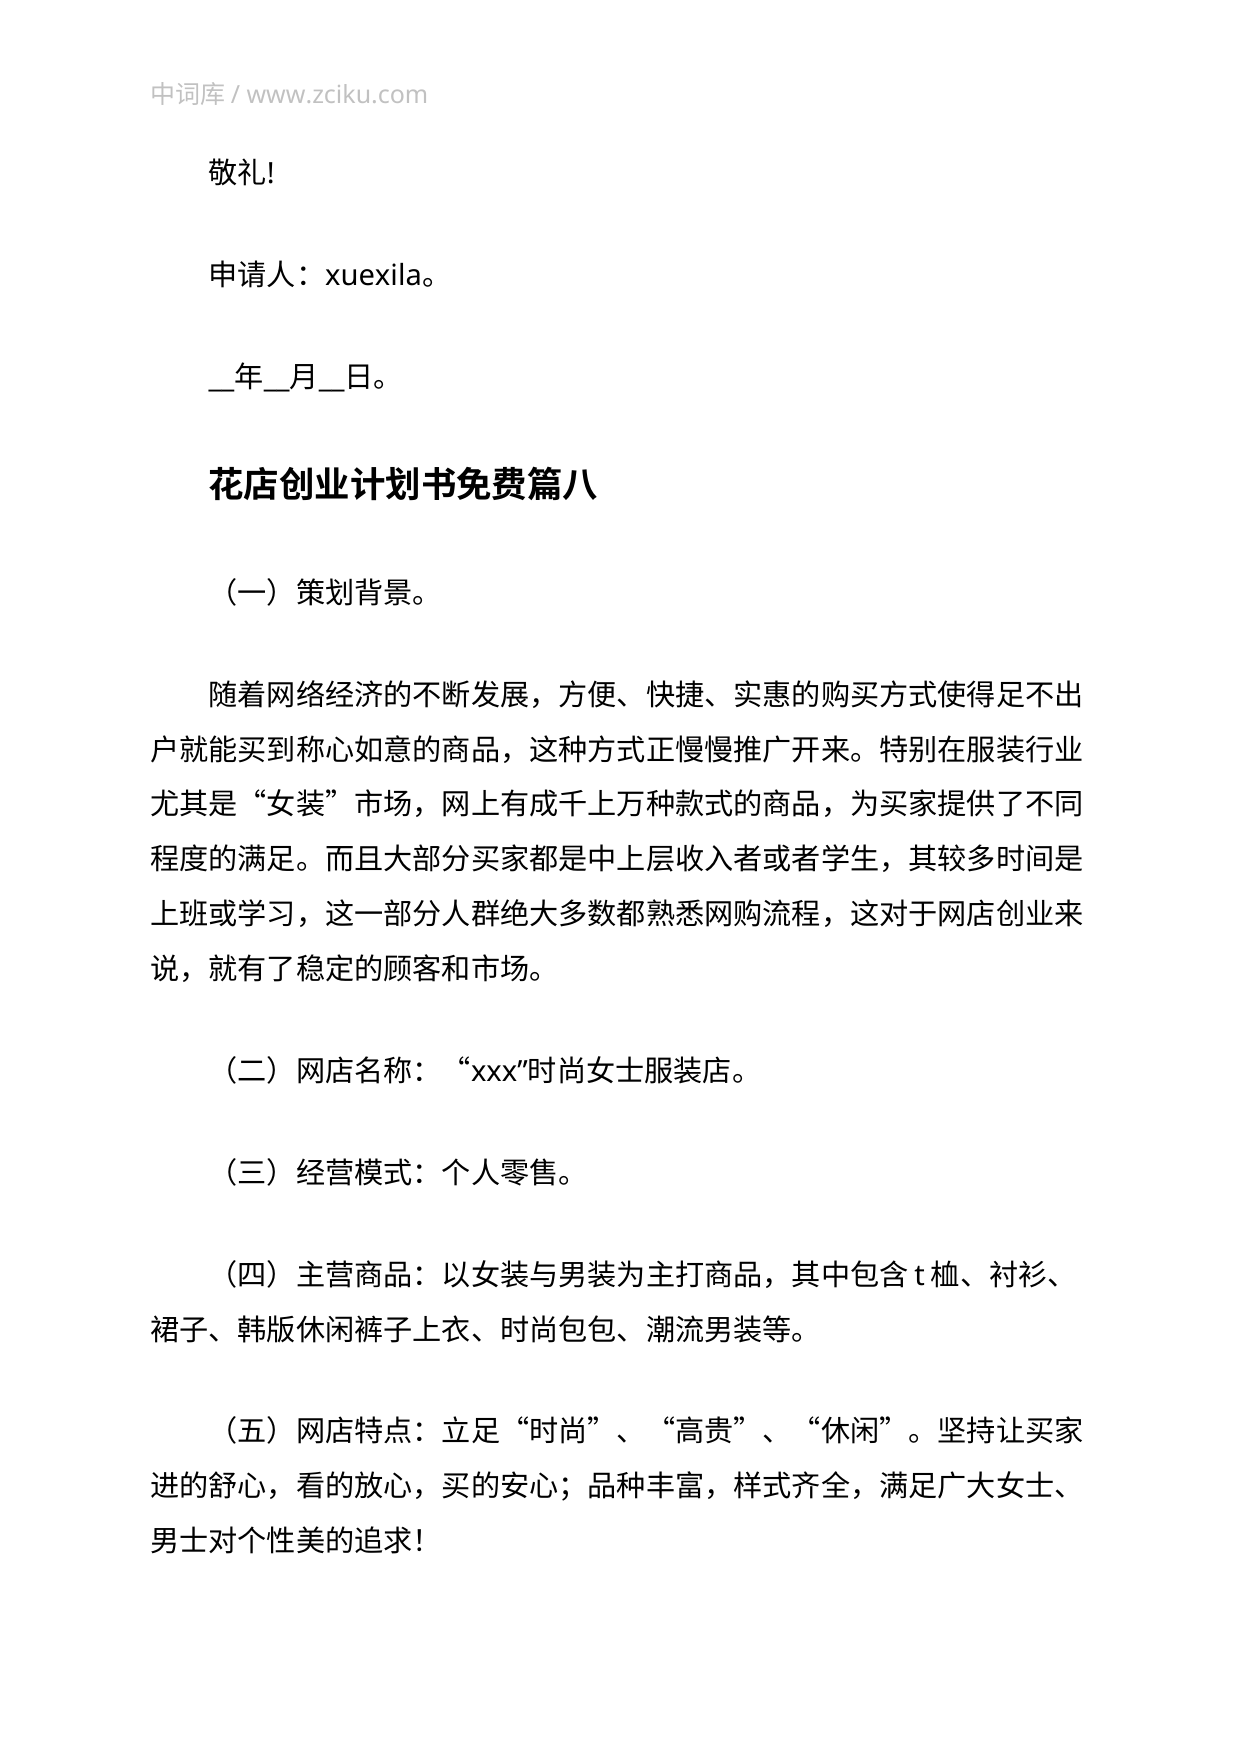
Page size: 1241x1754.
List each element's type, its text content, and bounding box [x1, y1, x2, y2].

text （二）网店名称：“xxx”时尚女士服装店。 [150, 1047, 1090, 1090]
text 敬礼! [150, 150, 1090, 192]
text __年__月__日。 [150, 354, 1090, 396]
text （三）经营模式：个人零售。 [150, 1149, 1090, 1192]
text 申请人：xuexila。 [150, 252, 1090, 294]
text 随着网络经济的不断发展，方便、快捷、实惠的购买方式使得足不出户就能买到称心如意的商品，这种方式正慢慢推广开来。特别在服装行业尤其是“女装”市场，网上有成千上万种款式的商品，为买家提供了不同程度的满足。而且大部分买家都是中上层收入者或者学生，其较多时间是上班或学习，这一部分人群绝大多数都熟悉网购流程，这对于网店创业来说，就有了稳定的顾客和市场。 [150, 671, 1090, 988]
text 花店创业计划书免费篇八 [150, 456, 1090, 507]
text （四）主营商品：以女装与男装为主打商品，其中包含t桖、衬衫、裙子、韩版休闲裤子上衣、时尚包包、潮流男装等。 [150, 1251, 1090, 1348]
text （一）策划背景。 [150, 569, 1090, 612]
text （五）网店特点：立足“时尚”、“高贵”、“休闲”。坚持让买家进的舒心，看的放心，买的安心；品种丰富，样式齐全，满足广大女士、男士对个性美的追求！ [150, 1408, 1090, 1560]
